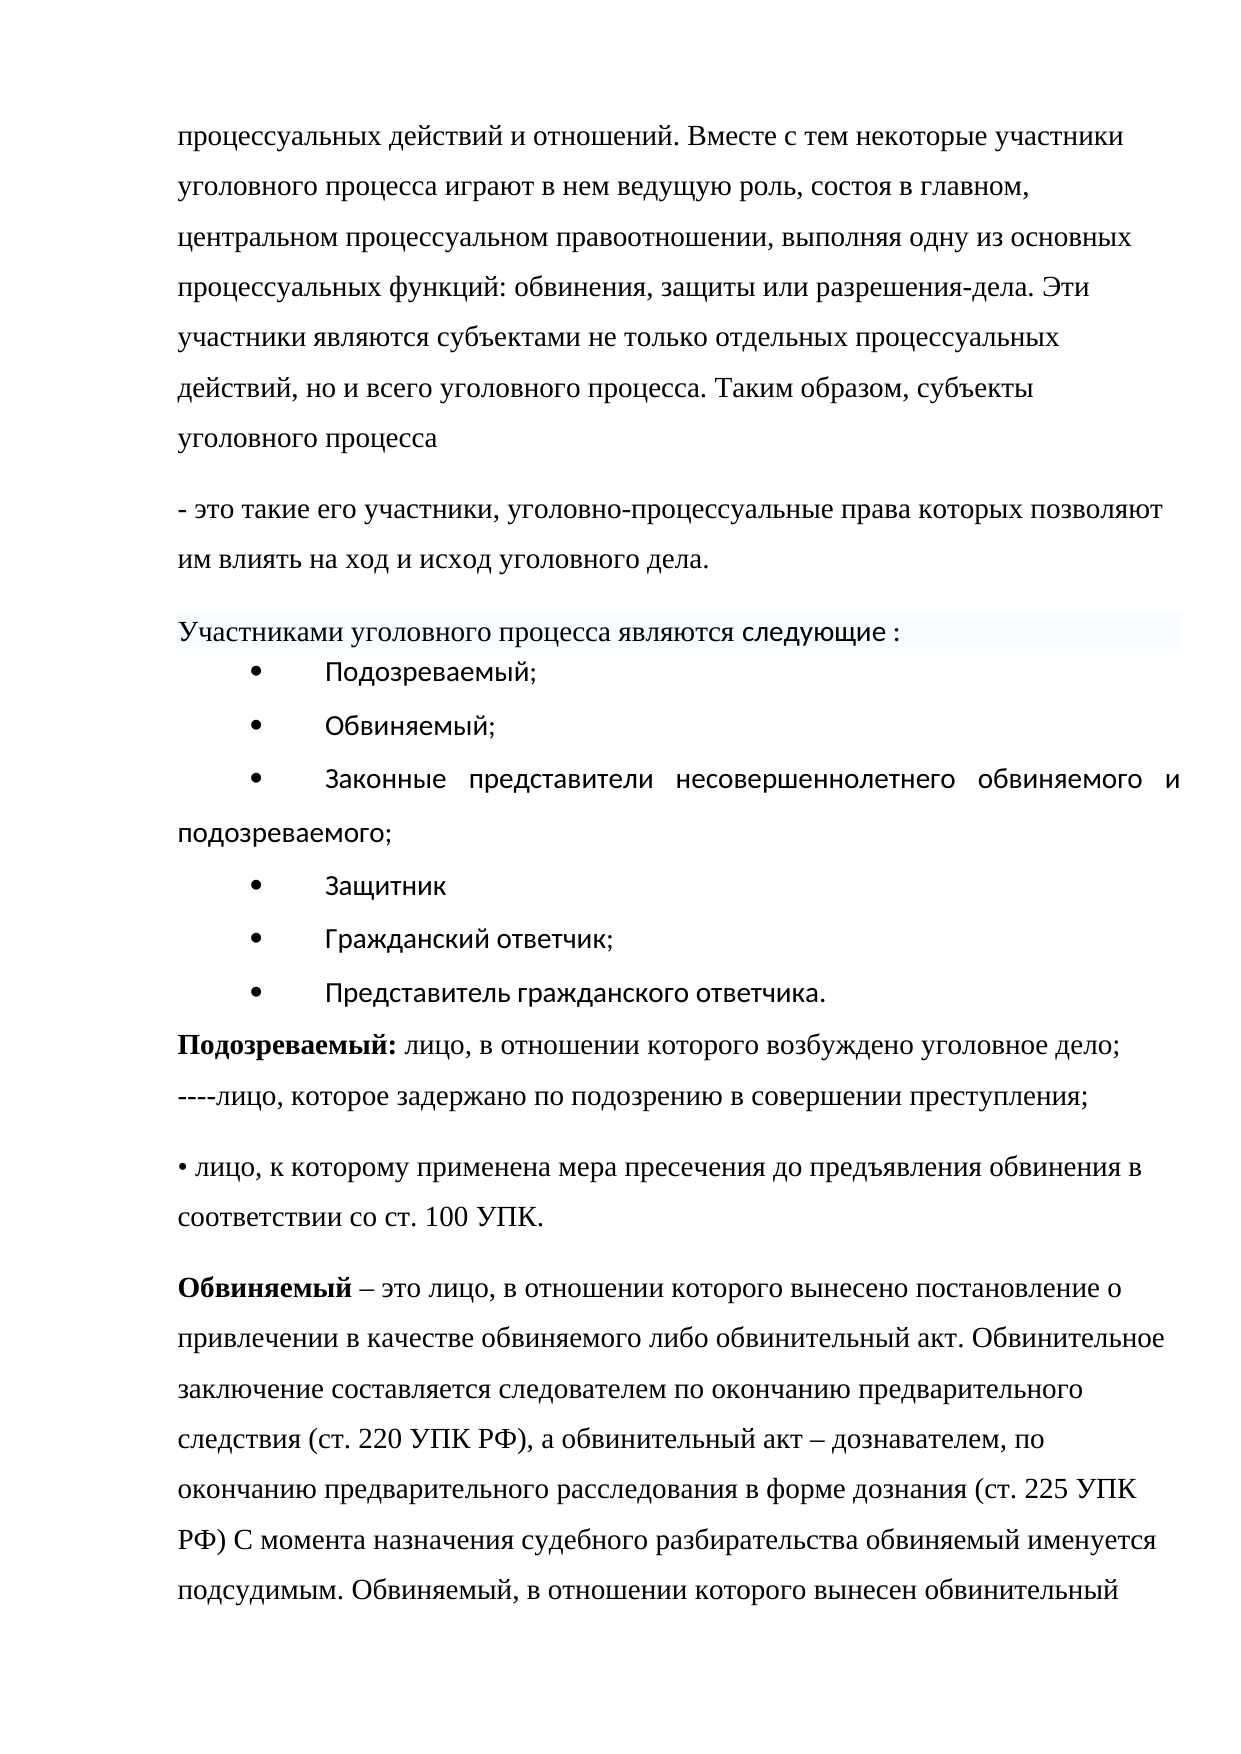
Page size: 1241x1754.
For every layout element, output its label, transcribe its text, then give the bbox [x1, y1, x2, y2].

text • лицо, к которому применена мера пресечения до предъявления обвинения в соответствии со ст. 100 УПК. [177, 1149, 1181, 1233]
list Защитник [177, 867, 1181, 903]
text Участниками уголовного процесса являются следующие : [177, 613, 1181, 648]
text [177, 1270, 1181, 1606]
list Представитель гражданского ответчика. [177, 974, 1181, 1009]
text - это такие его участники, уголовно-процессуальные права которых позволяют им влиять на ход и исход уголовного дела. [177, 491, 1181, 575]
list Законные представители несовершеннолетнего обвиняемого и подозреваемого; [177, 760, 1181, 849]
list Обвиняемый; [177, 707, 1181, 742]
list Гражданский ответчик; [177, 921, 1181, 956]
list Подозреваемый; [177, 653, 1181, 689]
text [177, 118, 1181, 453]
text Подозреваемый: лицо, в отношении которого возбуждено уголовное дело; ----лицо, которое задержано по подозрению в совершении преступления; [177, 1027, 1181, 1111]
